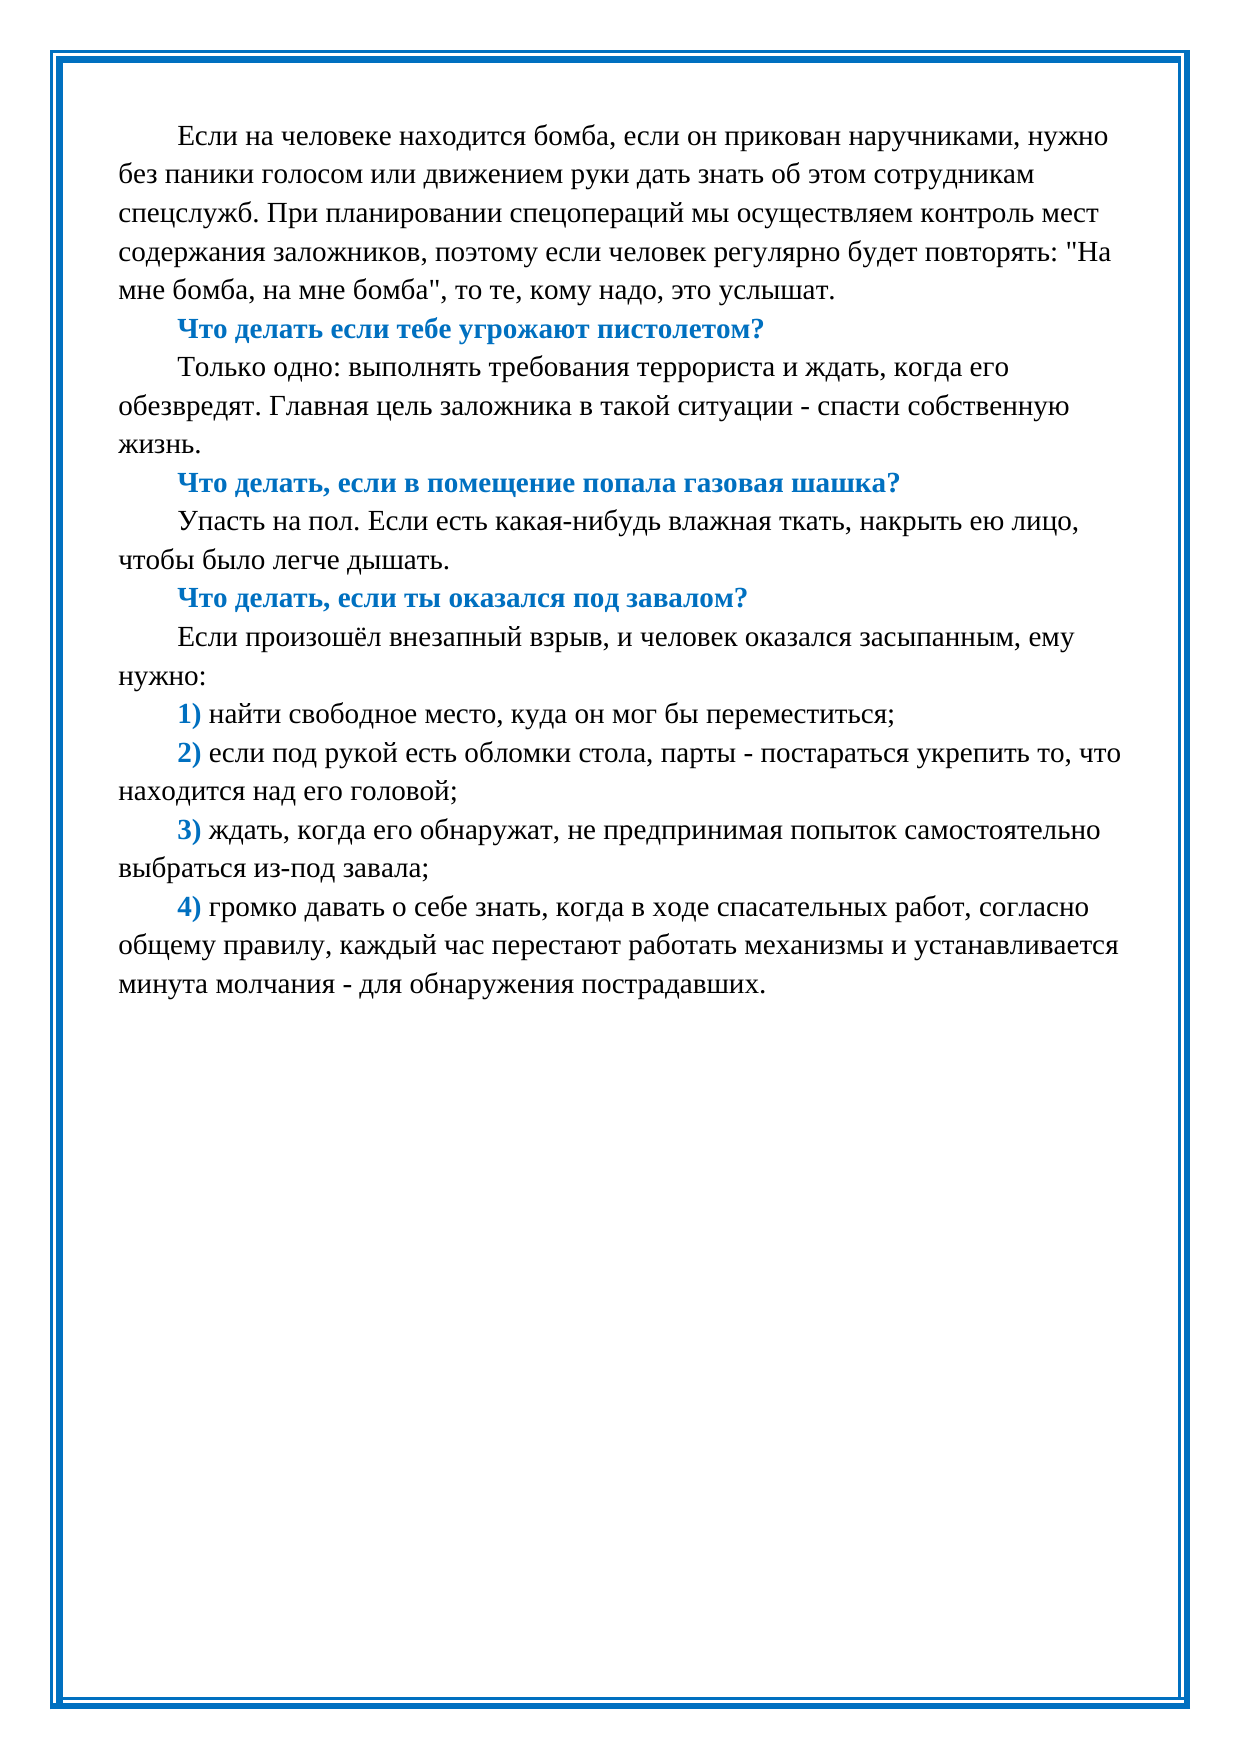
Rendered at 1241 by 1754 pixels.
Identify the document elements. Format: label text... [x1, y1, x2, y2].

text 4) громко давать о себе знать, когда в ходе спасательных работ, согласно общему правилу, каждый час перестают работать механизмы и устанавливается минута молчания - для обнаружения пострадавших. [118, 889, 1152, 999]
text Если на человеке находится бомба, если он прикован наручниками, нужно без паники голосом или движением руки дать знать об этом сотрудникам спецслужб. При планировании спецопераций мы осуществляем контроль мест содержания заложников, поэтому если человек регулярно будет повторять: "На мне бомба, на мне бомба", то те, кому надо, это услышат. [118, 118, 1152, 306]
text Что делать, если ты оказался под завалом? [118, 581, 1152, 614]
text Только одно: выполнять требования террориста и ждать, когда его обезвредят. Главная цель заложника в такой ситуации - спасти собственную жизнь. [118, 349, 1152, 460]
text 1) найти свободное место, куда он мог бы переместиться; [118, 696, 1152, 730]
text Если произошёл внезапный взрыв, и человек оказался засыпанным, ему нужно: [118, 619, 1152, 691]
text 2) если под рукой есть обломки стола, парты - постараться укрепить то, что находится над его головой; [118, 735, 1152, 807]
text Что делать если тебе угрожают пистолетом? [118, 311, 1152, 344]
text Что делать, если в помещение попала газовая шашка? [118, 465, 1152, 498]
text Упасть на пол. Если есть какая-нибудь влажная ткать, накрыть ею лицо, чтобы было легче дышать. [118, 503, 1152, 576]
text 3) ждать, когда его обнаружат, не предпринимая попыток самостоятельно выбраться из-под завала; [118, 812, 1152, 884]
